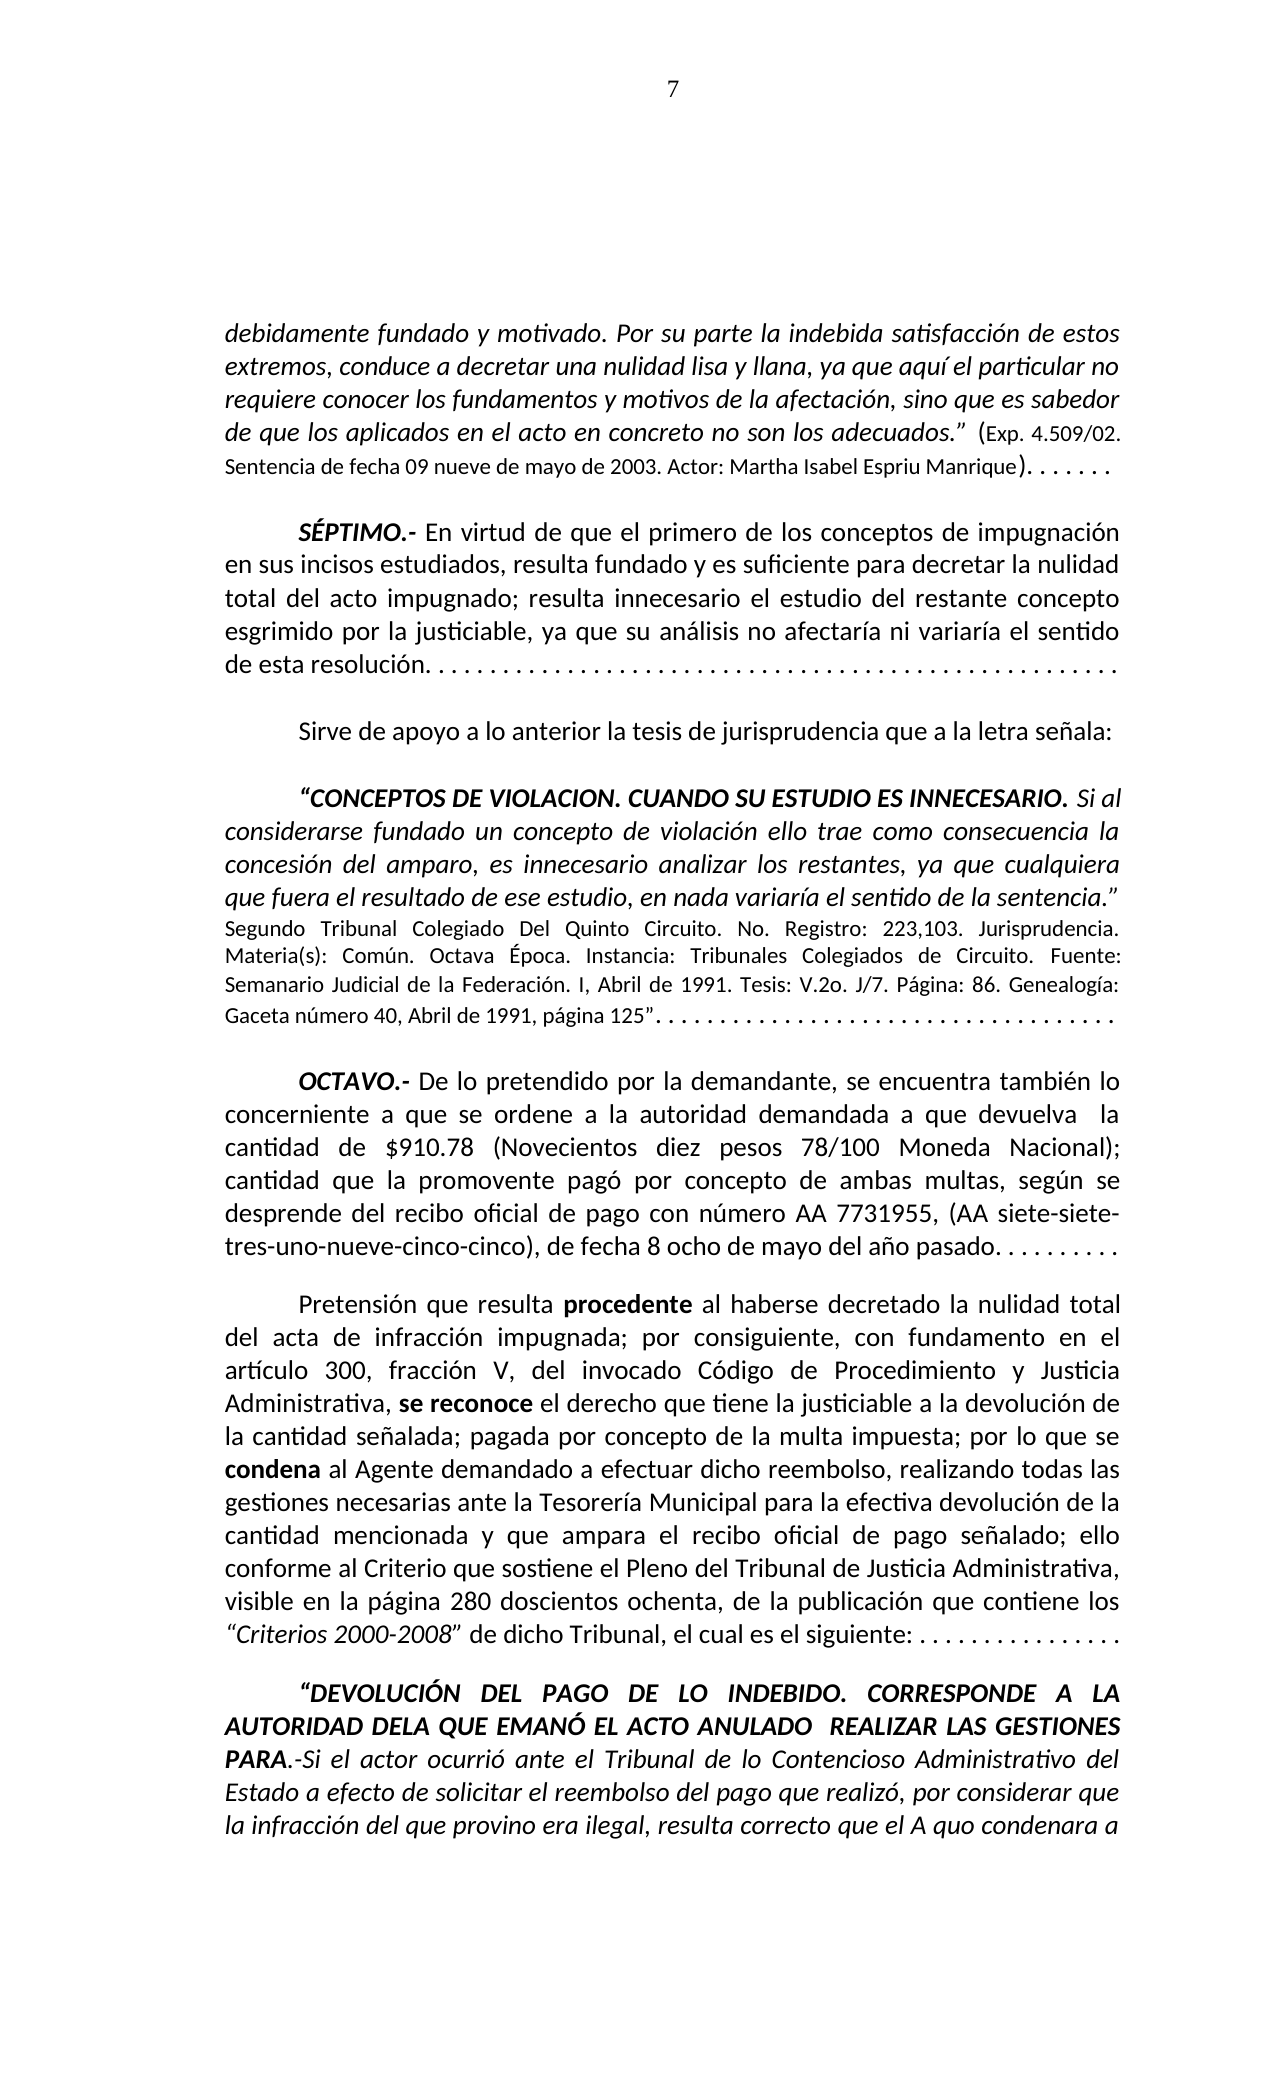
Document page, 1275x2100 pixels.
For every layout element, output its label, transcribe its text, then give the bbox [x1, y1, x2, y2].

text OCTAVO.- De lo pretendido por la demandante, se encuentra también lo concerniente a que se ordene a la autoridad demandada a que devuelva la cantidad de $910.78 (Novecientos diez pesos 78/100 Moneda Nacional); cantidad que la promovente pagó por concepto de ambas multas, según se desprende del recibo oficial de pago con número AA 7731955, (AA siete-siete-tres-uno-nueve-cinco-cinco), de fecha 8 ocho de mayo del año pasado. . . . . . . . . . [224, 1064, 1121, 1262]
text Pretensión que resulta procedente al haberse decretado la nulidad total del acta de infracción impugnada; por consiguiente, con fundamento en el artículo 300, fracción V, del invocado Código de Procedimiento y Justicia Administrativa, se reconoce el derecho que tiene la justiciable a la devolución de la cantidad señalada; pagada por concepto de la multa impuesta; por lo que se condena al Agente demandado a efectuar dicho reembolso, realizando todas las gestiones necesarias ante la Tesorería Municipal para la efectiva devolución de la cantidad mencionada y que ampara el recibo oficial de pago señalado; ello conforme al Criterio que sostiene el Pleno del Tribunal de Justicia Administrativa, visible en la página 280 doscientos ochenta, de la publicación que contiene los “Criterios 2000-2008” de dicho Tribunal, el cual es el siguiente: . . . . . . . . . . . . . . . . [224, 1287, 1121, 1651]
text Sirve de apoyo a lo anterior la tesis de jurisprudencia que a la letra señala: [224, 714, 1121, 747]
text SÉPTIMO.- En virtud de que el primero de los conceptos de impugnación en sus incisos estudiados, resulta fundado y es suficiente para decretar la nulidad total del acto impugnado; resulta innecesario el estudio del restante concepto esgrimido por la justiciable, ya que su análisis no afectaría ni variaría el sentido de esta resolución. . . . . . . . . . . . . . . . . . . . . . . . . . . . . . . . . . . . . . . . . . . . . . . . . . . . . . [224, 515, 1121, 680]
text “CONCEPTOS DE VIOLACION. CUANDO SU ESTUDIO ES INNECESARIO. Si al considerarse fundado un concepto de violación ello trae como consecuencia la concesión del amparo, es innecesario analizar los restantes, ya que cualquiera que fuera el resultado de ese estudio, en nada variaría el sentido de la sentencia.” Segundo Tribunal Colegiado Del Quinto Circuito. No. Registro: 223,103. Jurisprudencia. Materia(s): Común. Octava Época. Instancia: Tribunales Colegiados de Circuito. Fuente: Semanario Judicial de la Federación. I, Abril de 1991. Tesis: V.2o. J/7. Página: 86. Genealogía: Gaceta número 40, Abril de 1991, página 125”. . . . . . . . . . . . . . . . . . . . . . . . . . . . . . . . . . . . [224, 782, 1121, 1031]
text debidamente fundado y motivado. Por su parte la indebida satisfacción de estos extremos, conduce a decretar una nulidad lisa y llana, ya que aquí el particular no requiere conocer los fundamentos y motivos de la afectación, sino que es sabedor de que los aplicados en el acto en concreto no son los adecuados.” (Exp. 4.509/02. Sentencia de fecha 09 nueve de mayo de 2003. Actor: Martha Isabel Espriu Manrique). . . . . . . [224, 317, 1121, 482]
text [224, 1676, 1121, 1841]
